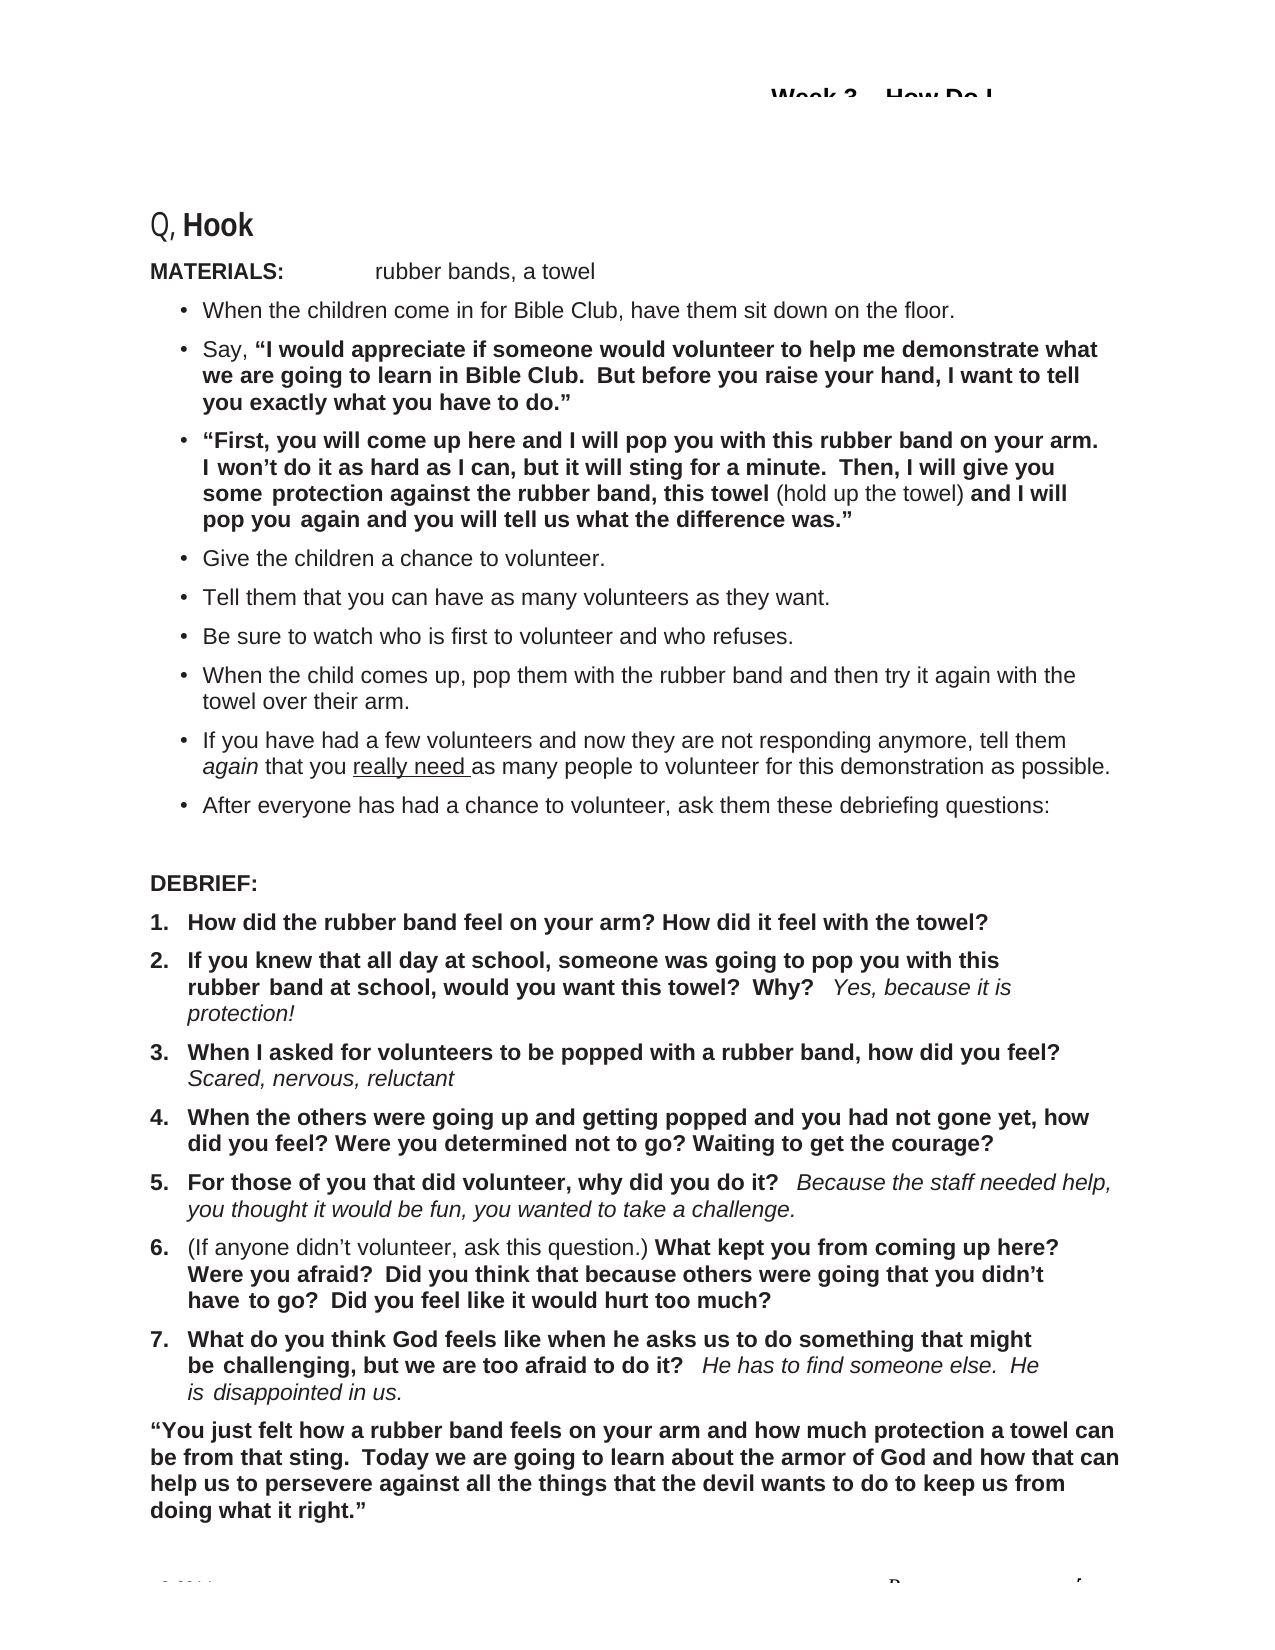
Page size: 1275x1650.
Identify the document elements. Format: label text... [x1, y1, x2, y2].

text Scared, nervous, reluctant [187, 1065, 1116, 1092]
subtitle Say, “I would appreciate if someone would volunteer to help me demonstrate what we are going to learn in Bible Club. But before you raise your hand, I want to tell you exactly what you have to do.” [180, 336, 1099, 415]
list Tell them that you can have as many volunteers as they want. [180, 584, 1135, 610]
text again that you really need as many people to volunteer for this demonstration as possible. [202, 753, 1116, 779]
list Give the children a chance to volunteer. [180, 545, 1135, 571]
list (If anyone didn’t volunteer, ask this question.) What kept you from coming up here? Were you afraid? Did you think that because others were going that you didn’t have to go? Did you feel like it would hurt too much? [150, 1234, 1099, 1313]
list When the child comes up, pop them with the rubber band and then try it again with the towel over their arm. [180, 662, 1076, 714]
text MATERIALS: rubber bands, a towel [150, 258, 1135, 284]
list If you have had a few volunteers and now they are not responding anymore, tell them [180, 727, 1135, 753]
subtitle When the others were going up and getting popped and you had not gone yet, how did you feel? Were you determined not to go? Waiting to get the courage? [150, 1104, 1091, 1157]
list How did the rubber band feel on your arm? How did it feel with the towel? [150, 908, 1135, 935]
list What do you think God feels like when he asks us to do something that might be challenging, but we are too afraid to do it? He has to find someone else. He is disappointed in us. [150, 1326, 1060, 1405]
list Be sure to watch who is first to volunteer and who refuses. [180, 623, 1135, 649]
list “First, you will come up here and I will pop you with this rubber band on your arm. I won’t do it as hard as I can, but it will sting for a minute. Then, I will give you some protection against the rubber band, this towel (hold up the towel) and I will pop you again and you will tell us what the difference was.” [180, 427, 1115, 533]
subtitle DEBRIEF: [150, 870, 1116, 896]
list If you knew that all day at school, someone was going to pop you with this rubber band at school, would you want this towel? Why? Yes, because it is protection! [150, 947, 1076, 1026]
list For those of you that did volunteer, why did you do it? Because the staff needed help, you thought it would be fun, you wanted to take a challenge. [150, 1169, 1115, 1222]
list When I asked for volunteers to be popped with a rubber band, how did you feel? [150, 1039, 1135, 1065]
text Q, Hook [150, 200, 1135, 246]
list When the children come in for Bible Club, have them sit down on the floor. [180, 297, 1135, 323]
subtitle “You just felt how a rubber band feels on your arm and how much protection a towel can be from that sting. Today we are going to learn about the armor of God and how that can help us to persevere against all the things that the devil wants to do to keep us from doing what it right.” [150, 1417, 1120, 1523]
list After everyone has had a chance to volunteer, ask them these debriefing questions: [180, 792, 1135, 818]
